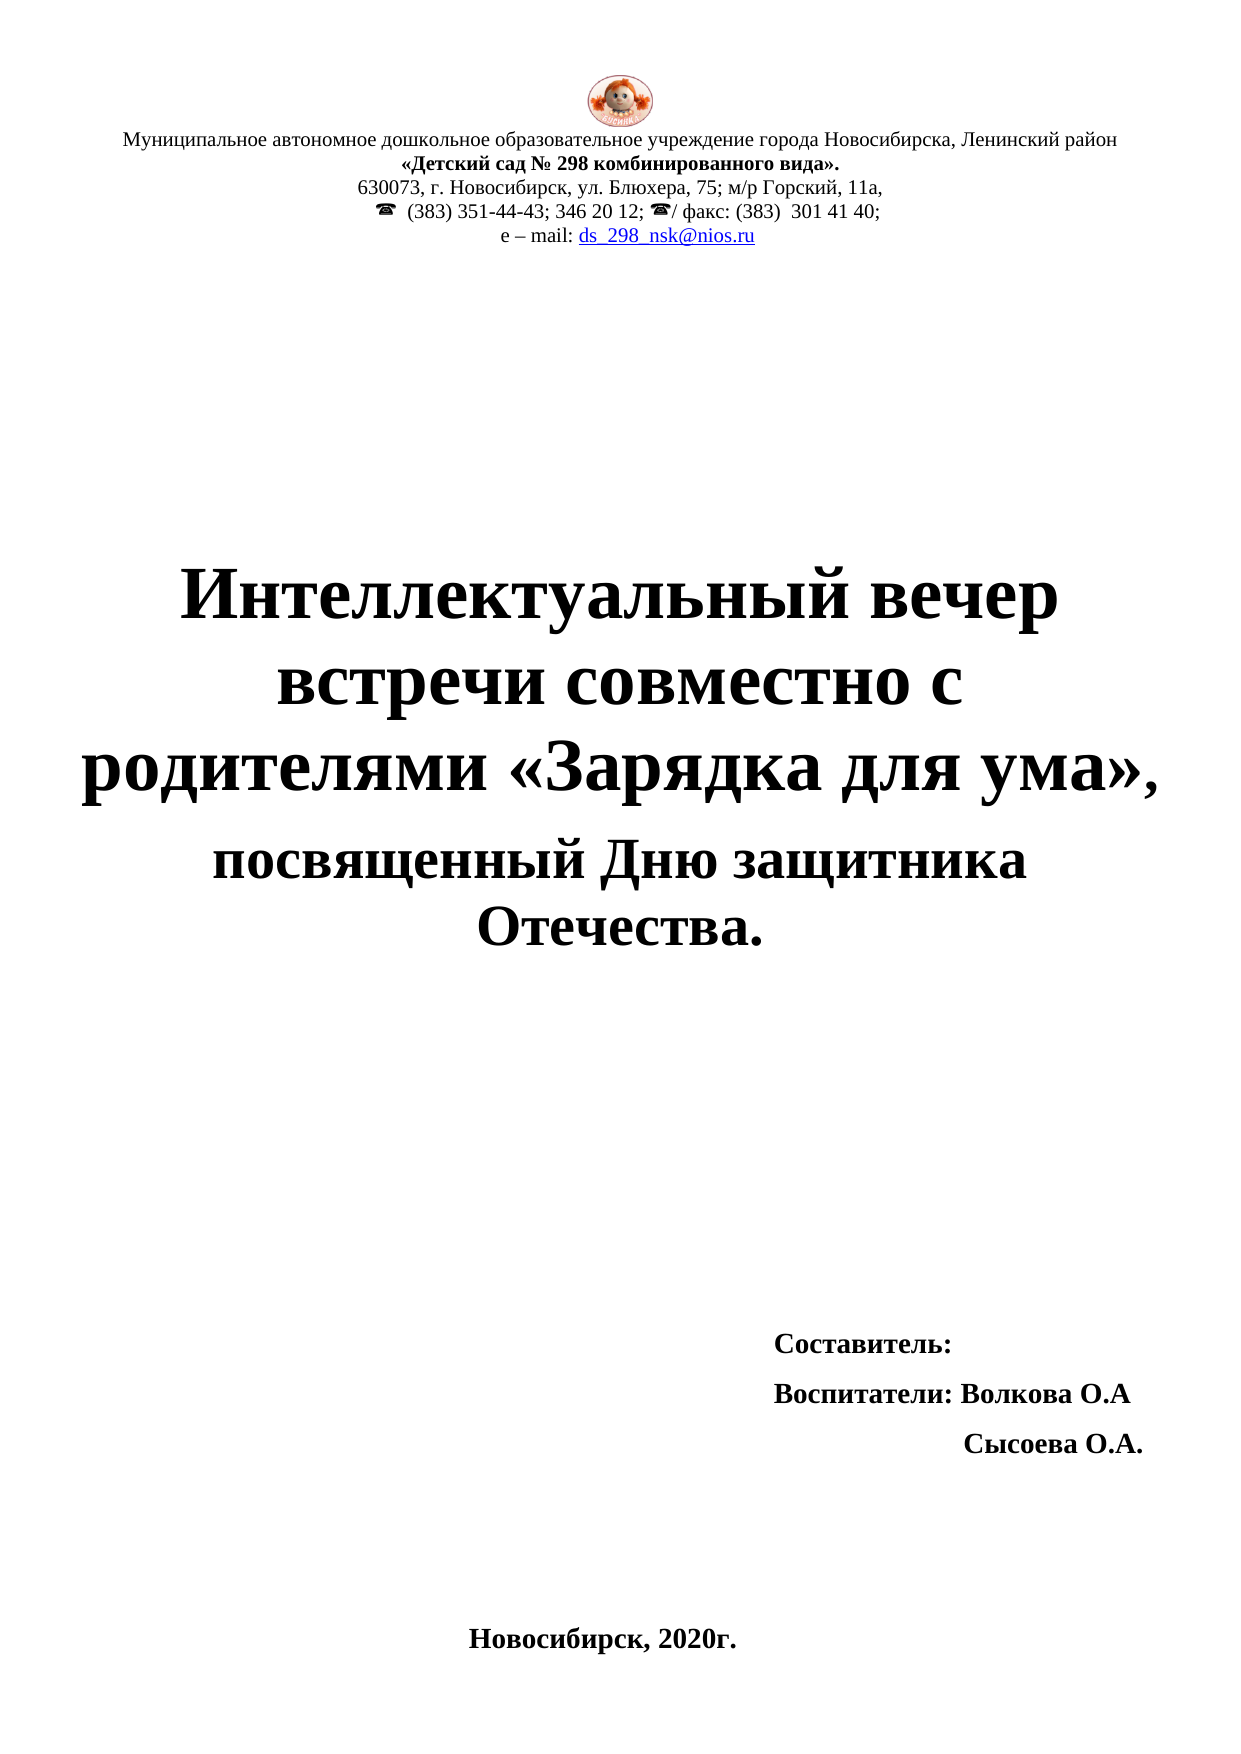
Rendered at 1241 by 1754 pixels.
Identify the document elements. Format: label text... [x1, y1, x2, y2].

text «Детский сад № 298 комбинированного вида». [75, 151, 1165, 175]
text Новосибирск, 2020г. [75, 1622, 1165, 1655]
text посвященный Дню защитника Отечества. [75, 823, 1165, 958]
text (383) 351-44-43; 346 20 12; / факс: (383) 301 41 40; [75, 199, 1165, 223]
text Муниципальное автономное дошкольное образовательное учреждение города Новосибирска, Ленинский район [75, 127, 1165, 151]
text е – mail: ds_298_nsk@nios.ru [75, 223, 1165, 247]
text Сысоева О.А. [591, 1426, 1165, 1460]
text Интеллектуальный вечер встречи совместно с родителями «Зарядка для ума», [75, 548, 1165, 807]
text Составитель: [591, 1326, 1165, 1359]
text Воспитатели: Волкова О.А [591, 1376, 1165, 1409]
picture [587, 75, 653, 127]
text 630073, г. Новосибирск, ул. Блюхера, 75; м/р Горский, 11а, [75, 175, 1165, 199]
